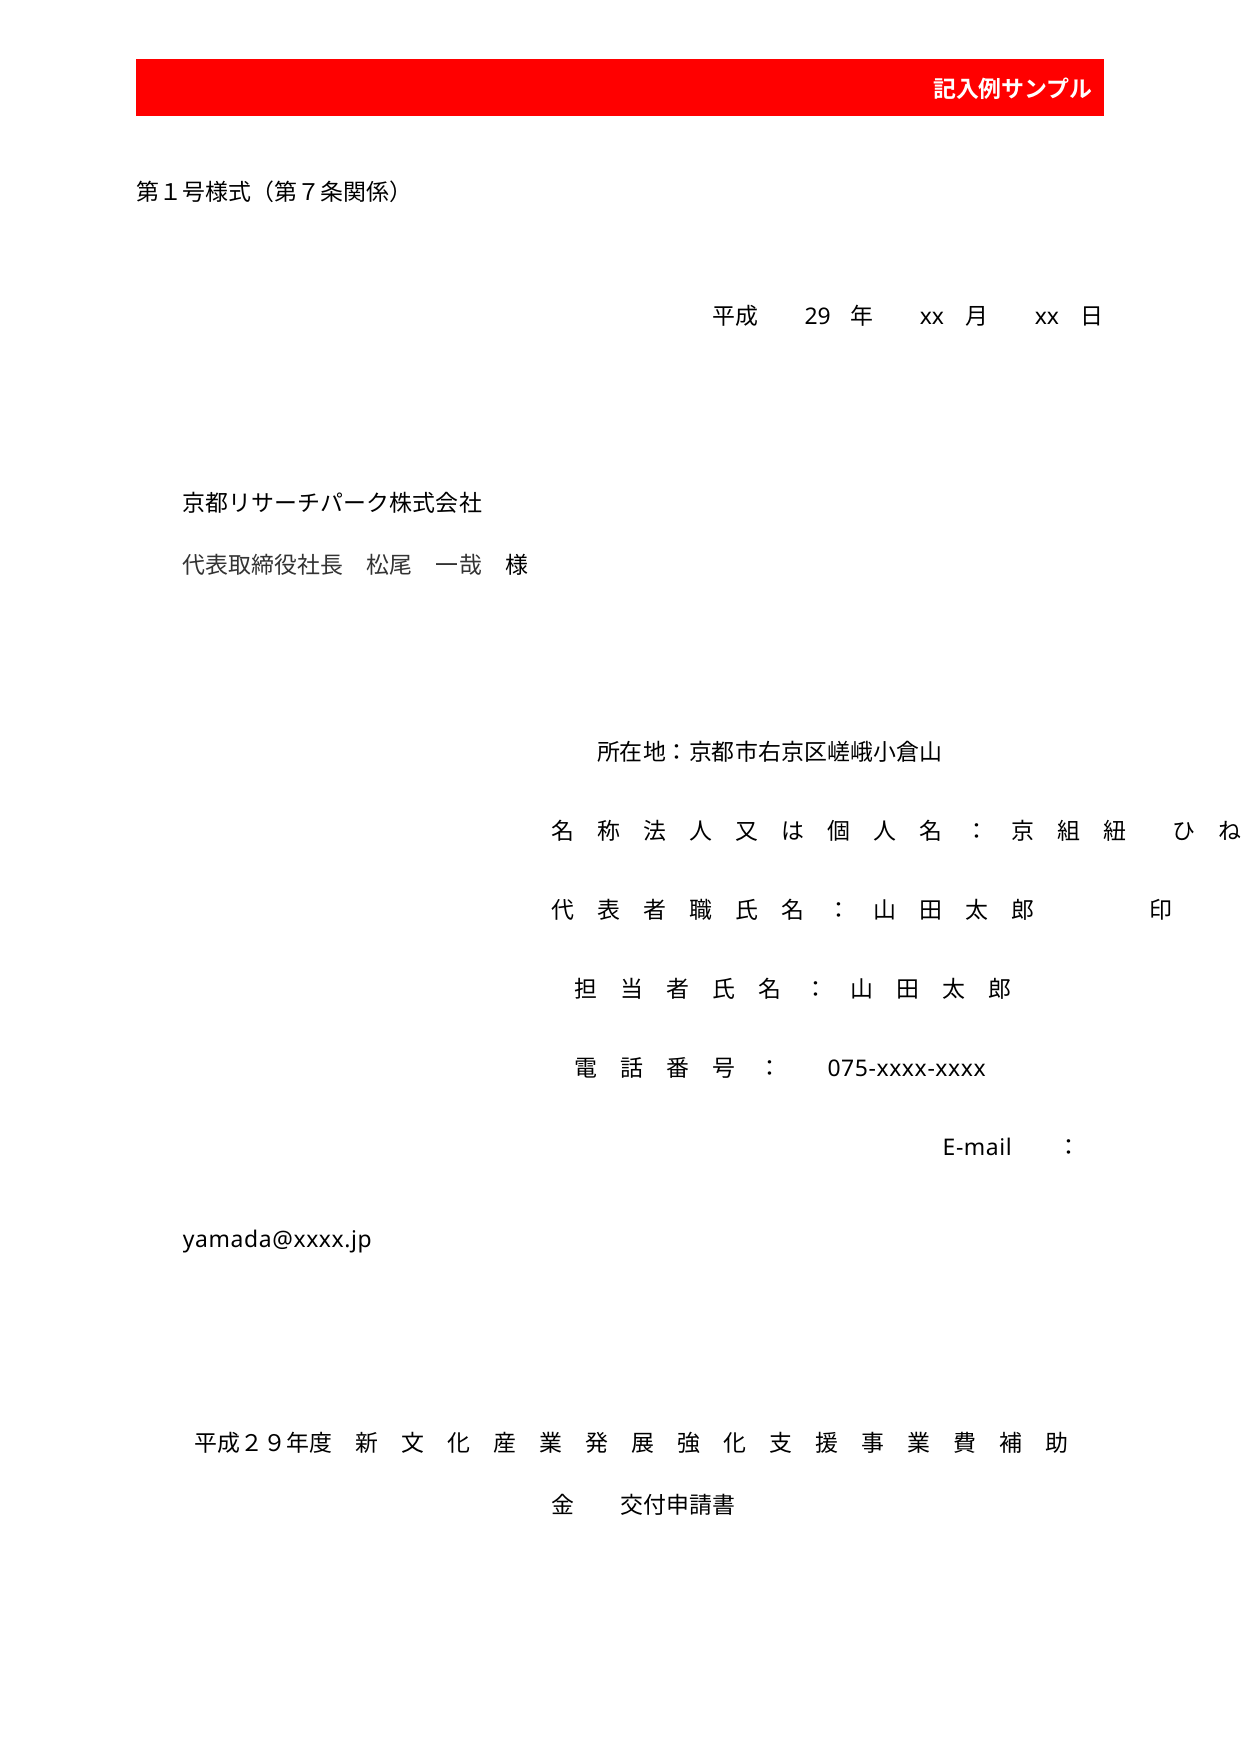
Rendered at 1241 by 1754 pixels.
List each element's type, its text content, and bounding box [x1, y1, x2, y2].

text 平成 29年 xx月 xx日 [160, 283, 1103, 346]
text 代表取締役社長 松尾 一哉 様 [137, 533, 1103, 595]
text 京都リサーチパーク株式会社 [137, 470, 1103, 533]
text 第１号様式（第７条関係） [137, 159, 1103, 221]
text 所在地：京都市右京区嵯峨小倉山 [160, 719, 1103, 782]
text 平成２９年度 新文化産業発展強化支援事業費補助金 交付申請書 [160, 1410, 1103, 1534]
text 担当者氏名：山田太郎 [137, 956, 1103, 1018]
text E-mail：yamada@xxxx.jp [160, 1114, 1103, 1270]
text 代表者職氏名：山田太郎 印 [160, 877, 1103, 939]
text 名称法人又は個人名：京組紐 ひねもす [160, 798, 1103, 861]
text 電話番号：075-xxxx-xxxx [137, 1035, 1103, 1097]
